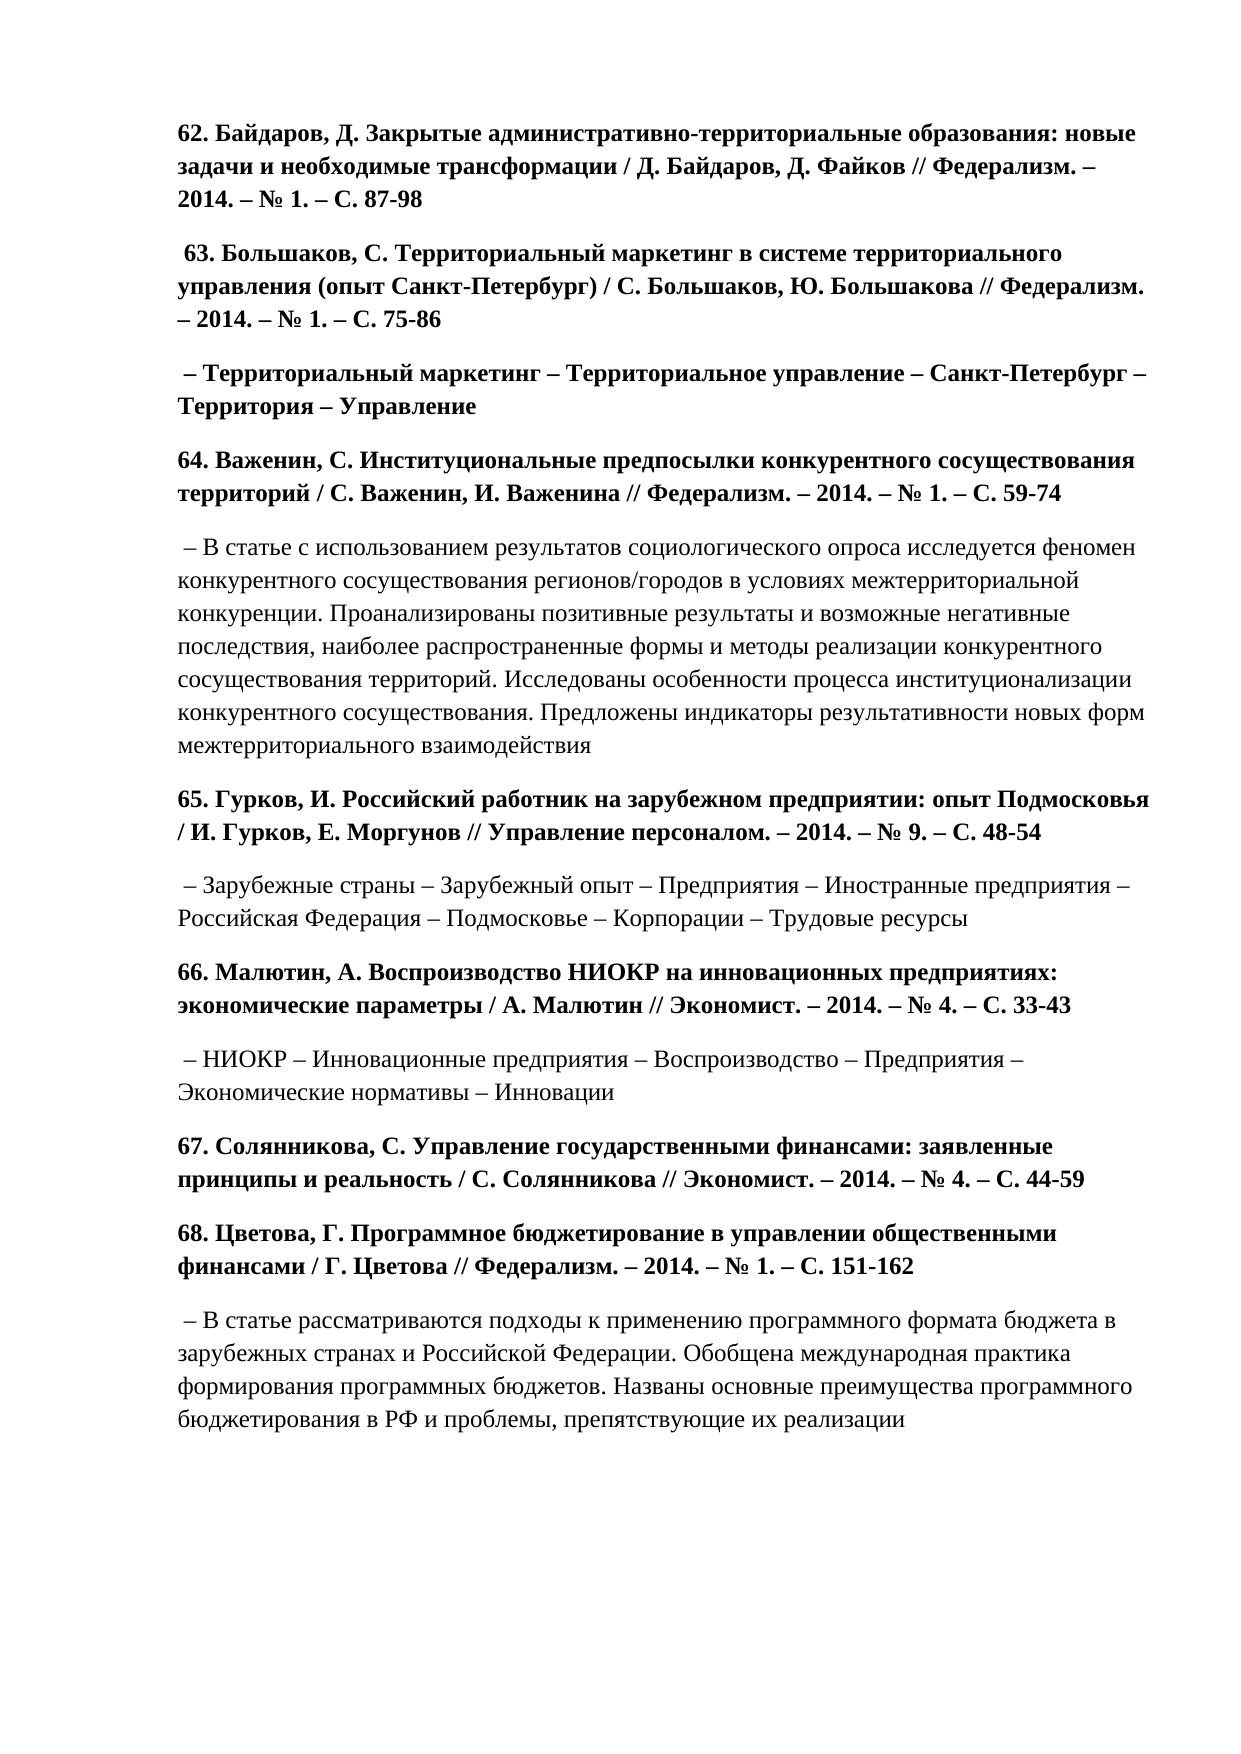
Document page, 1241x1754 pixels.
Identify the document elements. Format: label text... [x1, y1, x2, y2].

text – НИОКР – Инновационные предприятия – Воспроизводство – Предприятия – Экономические нормативы – Инновации [177, 1044, 1152, 1106]
text – В статье рассматриваются подходы к применению программного формата бюджета в зарубежных странах и Российской Федерации. Обобщена международная практика формирования программных бюджетов. Названы основные преимущества программного бюджетирования в РФ и проблемы, препятствующие их реализации [177, 1305, 1152, 1433]
text 65. Гурков, И. Российский работник на зарубежном предприятии: опыт Подмосковья / И. Гурков, Е. Моргунов // Управление персоналом. – 2014. – № 9. – С. 48-54 [177, 784, 1152, 845]
text 67. Солянникова, С. Управление государственными финансами: заявленные принципы и реальность / С. Солянникова // Экономист. – 2014. – № 4. – С. 44-59 [177, 1131, 1152, 1193]
text 66. Малютин, А. Воспроизводство НИОКР на инновационных предприятиях: экономические параметры / А. Малютин // Экономист. – 2014. – № 4. – С. 33-43 [177, 957, 1152, 1019]
text – В статье с использованием результатов социологического опроса исследуется феномен конкурентного сосуществования регионов/городов в условиях межтерриториальной конкуренции. Проанализированы позитивные результаты и возможные негативные последствия, наиболее распространенные формы и методы реализации конкурентного сосуществования территорий. Исследованы особенности процесса институционализации конкурентного сосуществования. Предложены индикаторы результативности новых форм межтерриториального взаимодействия [177, 532, 1152, 758]
text 68. Цветова, Г. Программное бюджетирование в управлении общественными финансами / Г. Цветова // Федерализм. – 2014. – № 1. – С. 151-162 [177, 1218, 1152, 1280]
text 62. Байдаров, Д. Закрытые административно-территориальные образования: новые задачи и необходимые трансформации / Д. Байдаров, Д. Файков // Федерализм. – 2014. – № 1. – С. 87-98 [177, 118, 1152, 213]
text – Территориальный маркетинг – Территориальное управление – Санкт-Петербург – Территория – Управление [177, 358, 1152, 420]
text 63. Большаков, С. Территориальный маркетинг в системе территориального управления (опыт Санкт-Петербург) / С. Большаков, Ю. Большакова // Федерализм. – 2014. – № 1. – С. 75-86 [177, 238, 1152, 333]
text – Зарубежные страны – Зарубежный опыт – Предприятия – Иностранные предприятия – Российская Федерация – Подмосковье – Корпорации – Трудовые ресурсы [177, 871, 1152, 932]
text 64. Важенин, С. Институциональные предпосылки конкурентного сосуществования территорий / С. Важенин, И. Важенина // Федерализм. – 2014. – № 1. – С. 59-74 [177, 445, 1152, 507]
